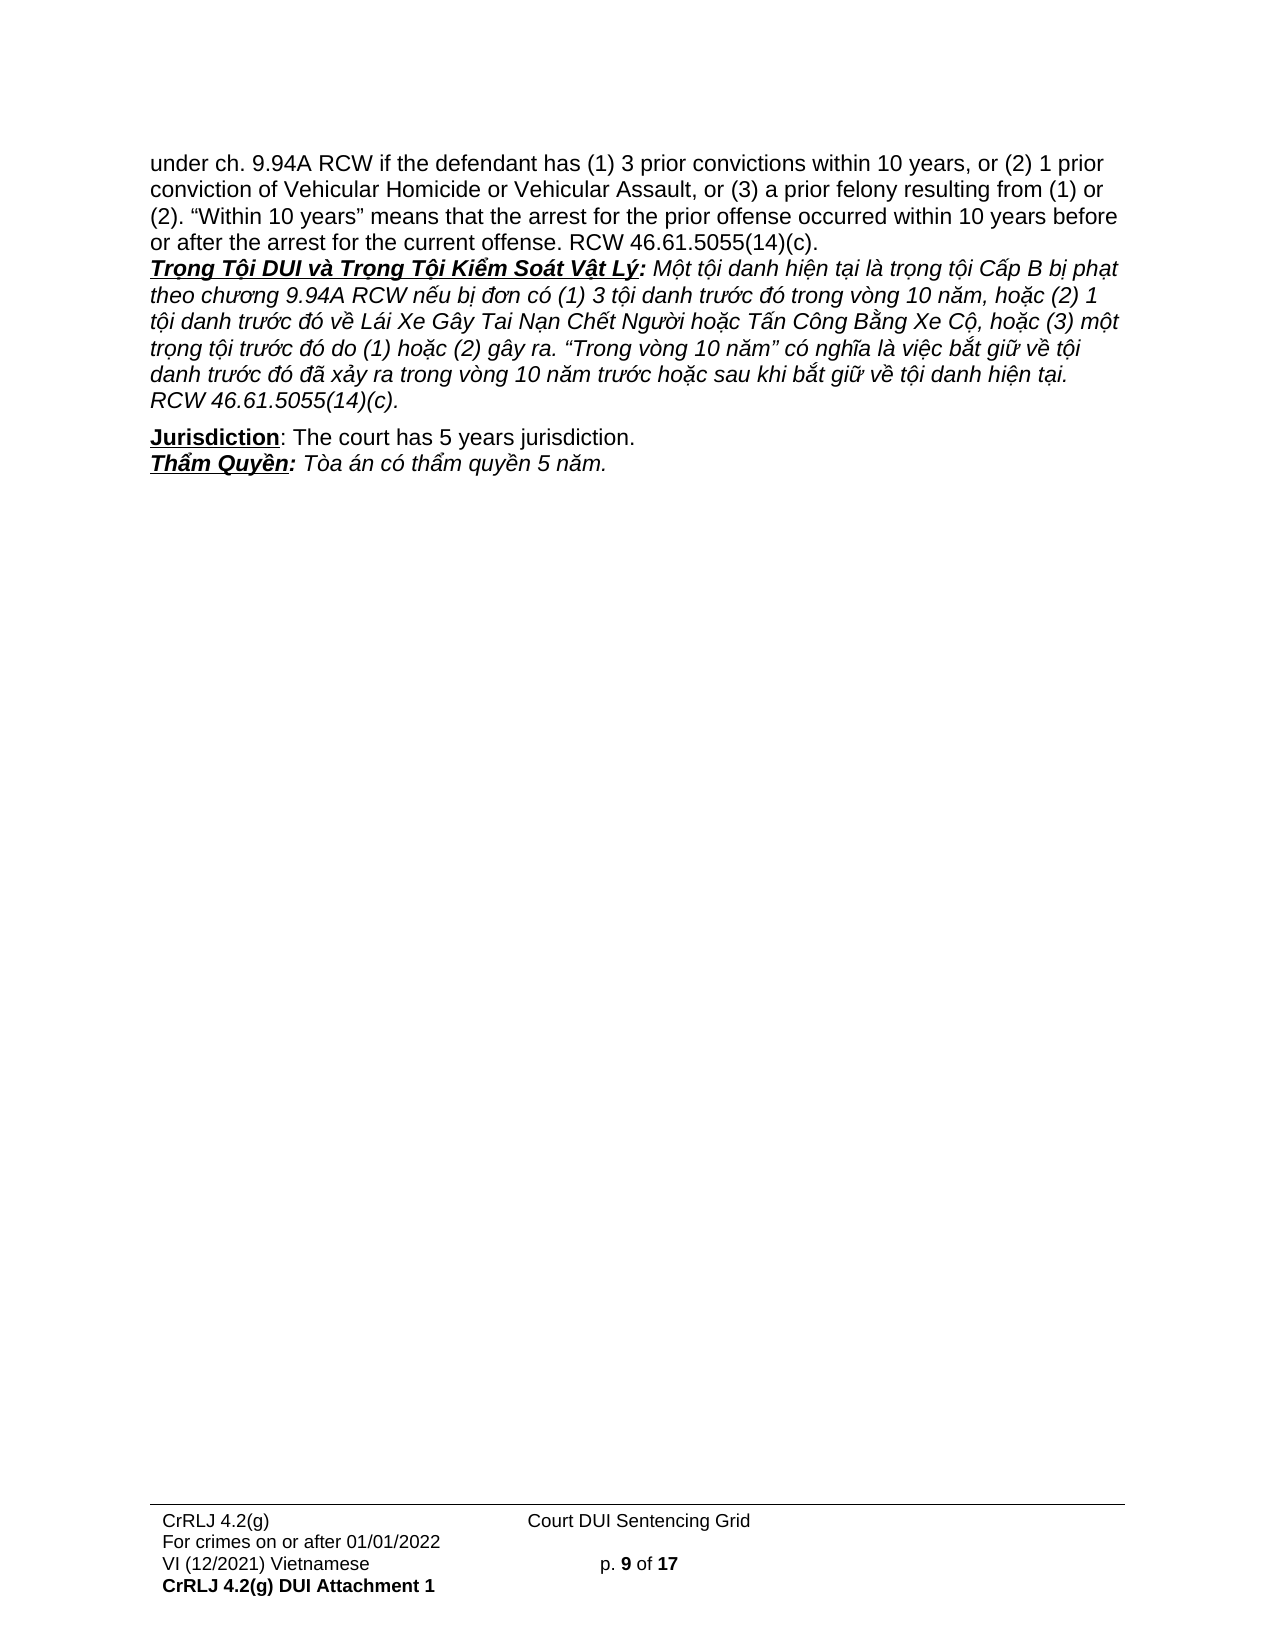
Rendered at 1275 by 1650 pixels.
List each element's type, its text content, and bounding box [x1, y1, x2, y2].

text Trọng Tội DUI và Trọng Tội Kiểm Soát Vật Lý: Một tội danh hiện tại là trọng tội Cấp B bị phạt theo chương 9.94A RCW nếu bị đơn có (1) 3 tội danh trước đó trong vòng 10 năm, hoặc (2) 1 tội danh trước đó về Lái Xe Gây Tai Nạn Chết Người hoặc Tấn Công Bằng Xe Cộ, hoặc (3) một trọng tội trước đó do (1) hoặc (2) gây ra. “Trong vòng 10 năm” có nghĩa là việc bắt giữ về tội danh trước đó đã xảy ra trong vòng 10 năm trước hoặc sau khi bắt giữ về tội danh hiện tại. RCW 46.61.5055(14)(c). [150, 255, 1125, 413]
text Jurisdiction: The court has 5 years jurisdiction. [150, 424, 1125, 450]
text Thẩm Quyền: Tòa án có thẩm quyền 5 năm. [150, 450, 1125, 477]
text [150, 150, 1125, 255]
